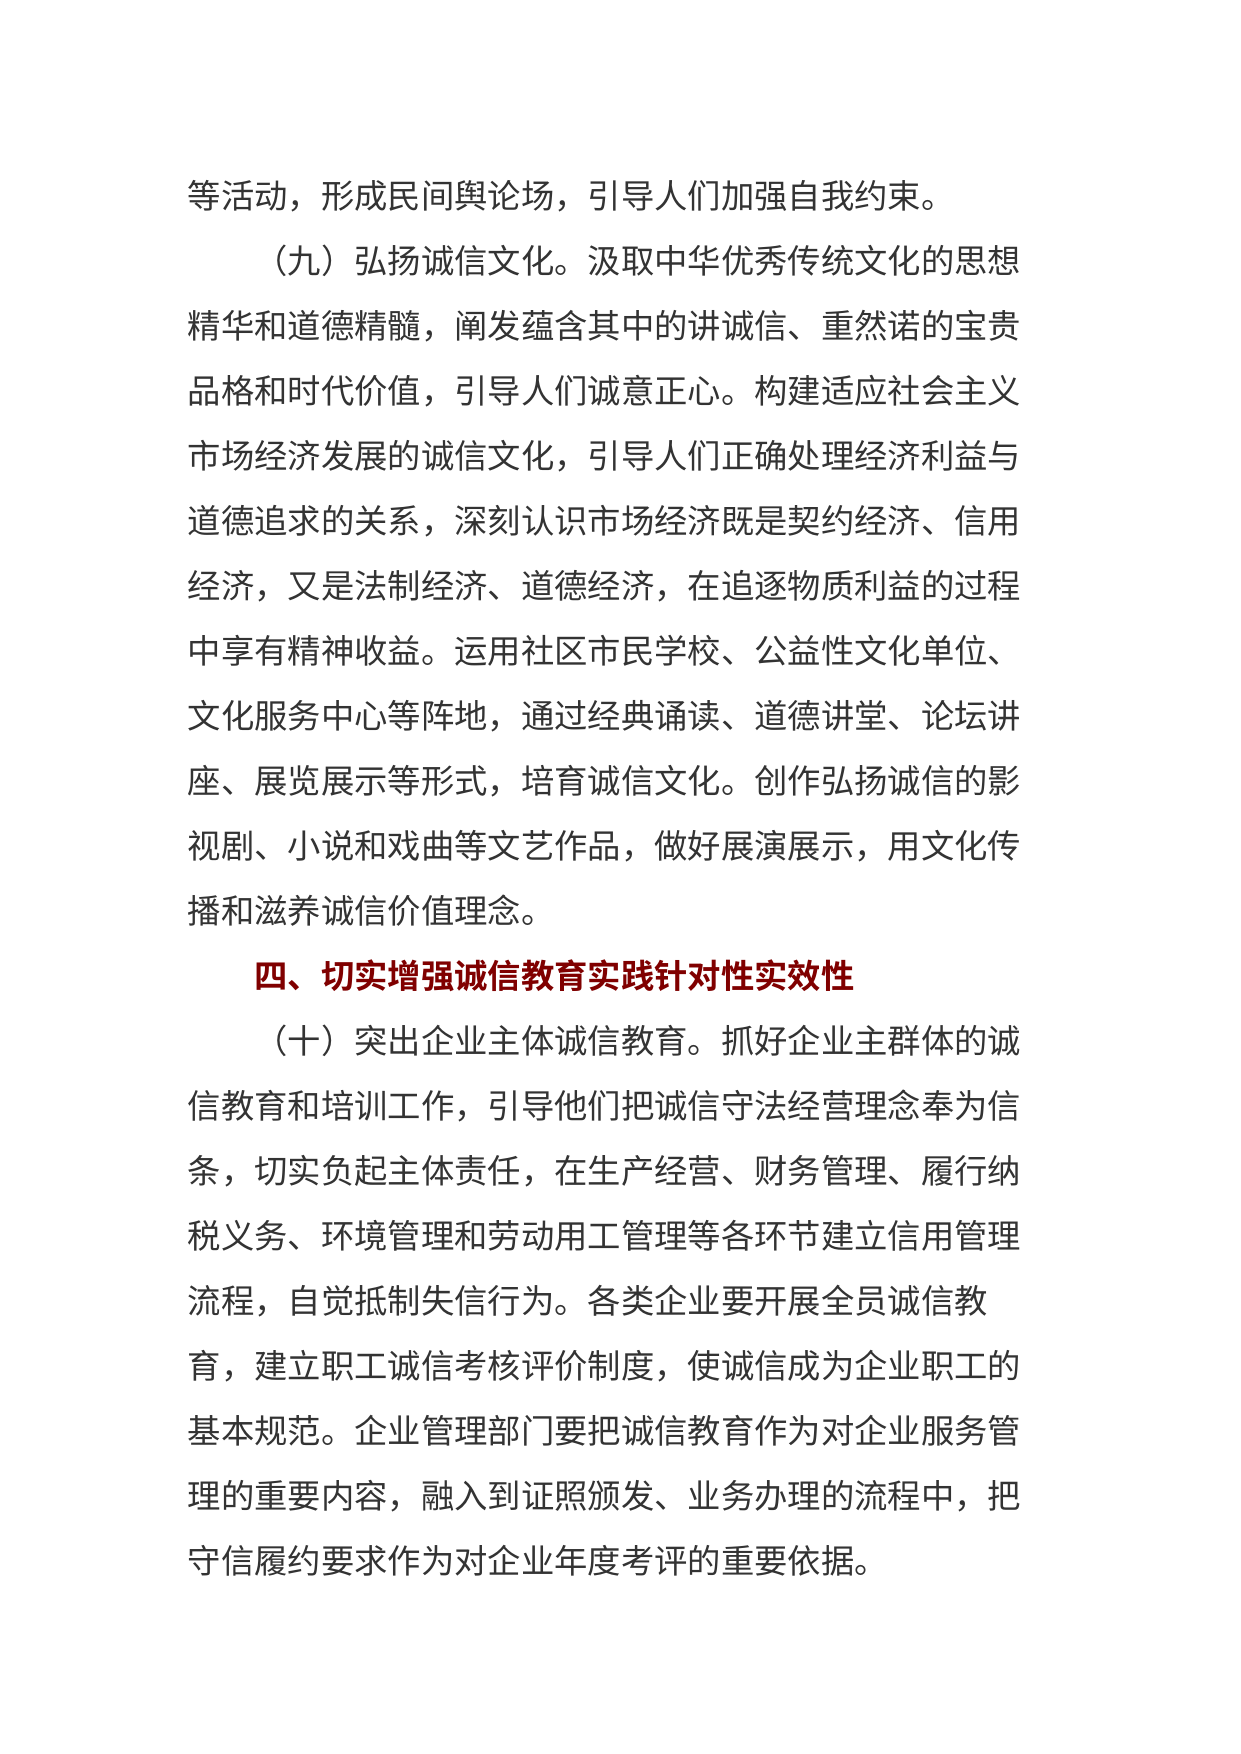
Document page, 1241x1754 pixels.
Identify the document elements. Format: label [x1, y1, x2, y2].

table_header [188, 162, 1053, 1592]
